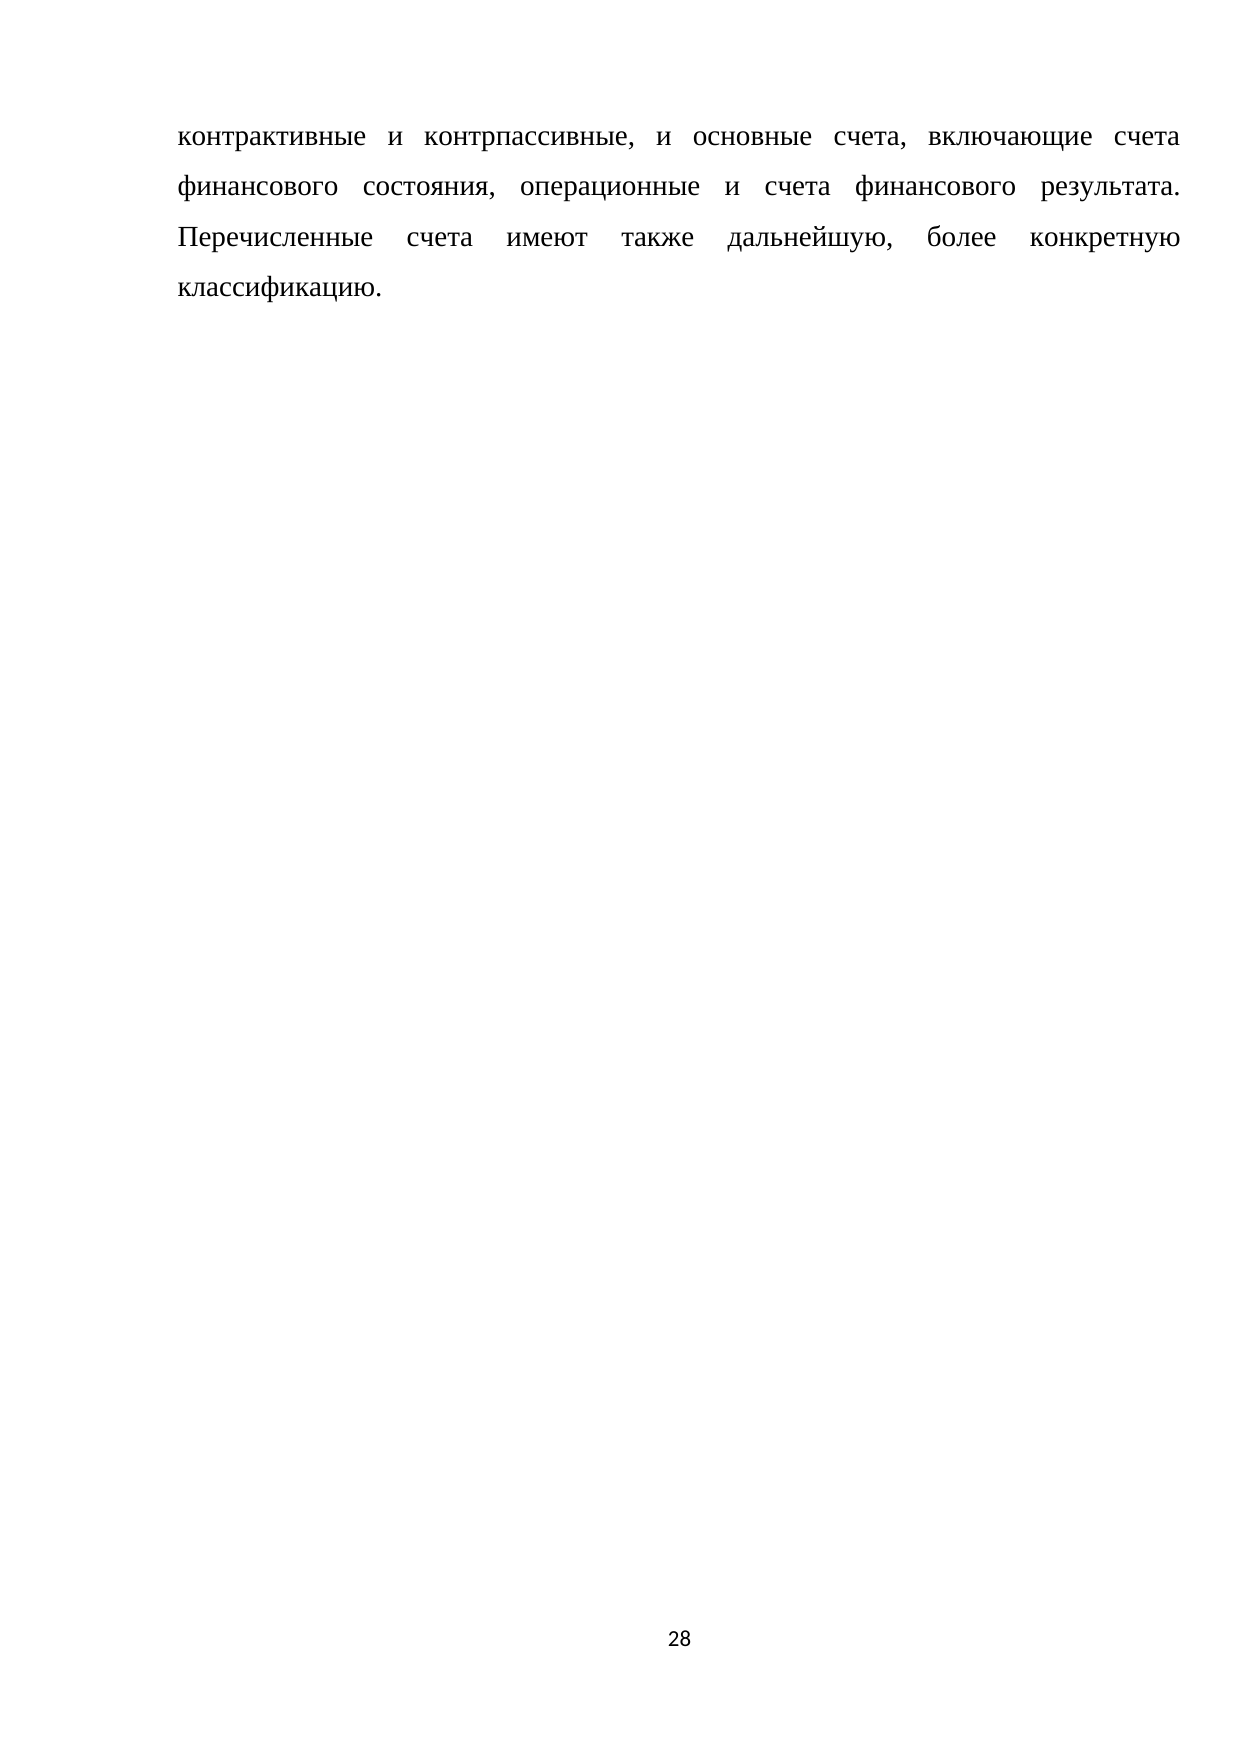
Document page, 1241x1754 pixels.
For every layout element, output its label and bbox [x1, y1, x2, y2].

text [177, 118, 1181, 303]
